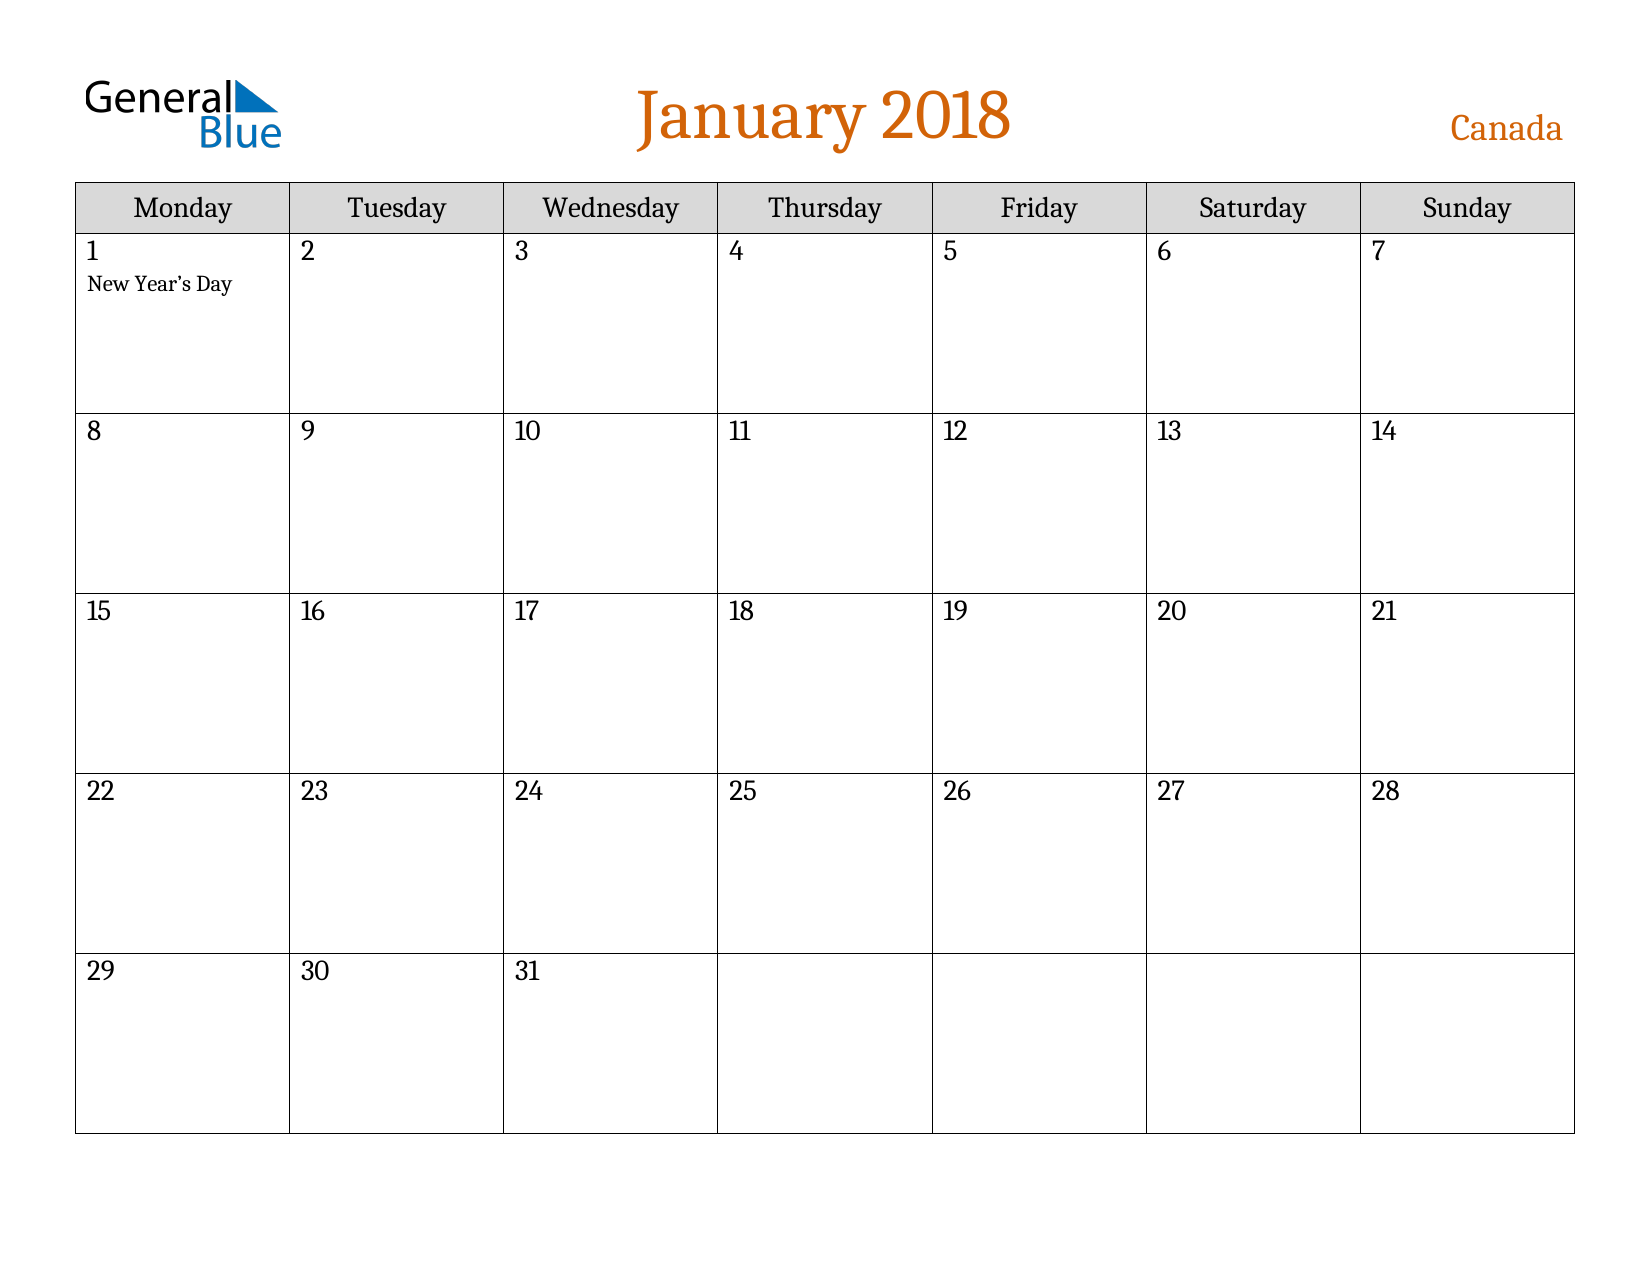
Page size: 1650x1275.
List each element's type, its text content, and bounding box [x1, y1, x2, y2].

table_cell [718, 270, 932, 413]
table_cell [933, 954, 1146, 990]
table_cell [718, 990, 932, 1133]
table_cell 30 [290, 954, 503, 990]
table_cell 8 [76, 414, 289, 450]
table_cell [290, 810, 503, 953]
table_cell [1361, 990, 1574, 1133]
table_cell 2 [290, 234, 503, 270]
table_header [76, 75, 503, 182]
table_cell [1361, 810, 1574, 953]
table_cell [290, 270, 503, 413]
table_cell [933, 810, 1146, 953]
table_cell 15 [76, 594, 289, 630]
table_cell Wednesday [504, 183, 717, 233]
table_cell 17 [504, 594, 717, 630]
table_cell 21 [1361, 594, 1574, 630]
table_cell [504, 810, 717, 953]
table_cell 20 [1147, 594, 1360, 630]
table_cell [76, 630, 289, 773]
table_cell [718, 810, 932, 953]
table_cell 26 [933, 774, 1146, 810]
table_cell Tuesday [290, 183, 503, 233]
table_cell 29 [76, 954, 289, 990]
table_cell 28 [1361, 774, 1574, 810]
table_cell [504, 990, 717, 1133]
table_cell 4 [718, 234, 932, 270]
table_cell [1361, 954, 1574, 990]
table_cell Friday [933, 183, 1146, 233]
table_header January 2018 [504, 75, 1146, 182]
table_cell [504, 270, 717, 413]
picture [86, 80, 281, 148]
table_cell [76, 810, 289, 953]
table_cell 23 [290, 774, 503, 810]
table_cell 31 [504, 954, 717, 990]
table_cell 3 [504, 234, 717, 270]
table_cell [1361, 270, 1574, 413]
table_cell 19 [933, 594, 1146, 630]
table_cell 5 [933, 234, 1146, 270]
table_cell [718, 450, 932, 593]
table_cell 22 [76, 774, 289, 810]
table_cell [290, 630, 503, 773]
table_cell [1147, 270, 1360, 413]
table_cell Saturday [1147, 183, 1360, 233]
table_cell 11 [718, 414, 932, 450]
table_cell 9 [290, 414, 503, 450]
table_cell [1147, 450, 1360, 593]
table_cell [1147, 954, 1360, 990]
table_cell [76, 450, 289, 593]
table_cell [933, 630, 1146, 773]
table_cell [718, 630, 932, 773]
table_cell [290, 990, 503, 1133]
table_header Canada [1146, 75, 1574, 182]
table_cell [1361, 450, 1574, 593]
table_cell 6 [1147, 234, 1360, 270]
table_cell [1147, 630, 1360, 773]
table_cell [290, 450, 503, 593]
table_cell 12 [933, 414, 1146, 450]
table_cell Sunday [1361, 183, 1574, 233]
table_cell 24 [504, 774, 717, 810]
table_cell [504, 450, 717, 593]
table_cell [76, 990, 289, 1133]
table_cell 10 [504, 414, 717, 450]
table_cell [933, 270, 1146, 413]
table_cell [1147, 810, 1360, 953]
table_cell [1147, 990, 1360, 1133]
table_cell Thursday [718, 183, 932, 233]
table_cell [1361, 630, 1574, 773]
table_cell 27 [1147, 774, 1360, 810]
table_cell 7 [1361, 234, 1574, 270]
table_cell 1 [76, 234, 289, 270]
table_cell New Year’s Day [76, 270, 289, 413]
table_cell 16 [290, 594, 503, 630]
table_cell 25 [718, 774, 932, 810]
table_cell [718, 954, 932, 990]
table_cell 18 [718, 594, 932, 630]
table_cell 13 [1147, 414, 1360, 450]
table_cell [933, 450, 1146, 593]
table_cell [504, 630, 717, 773]
table_cell Monday [76, 183, 289, 233]
table_cell [933, 990, 1146, 1133]
table_cell 14 [1361, 414, 1574, 450]
